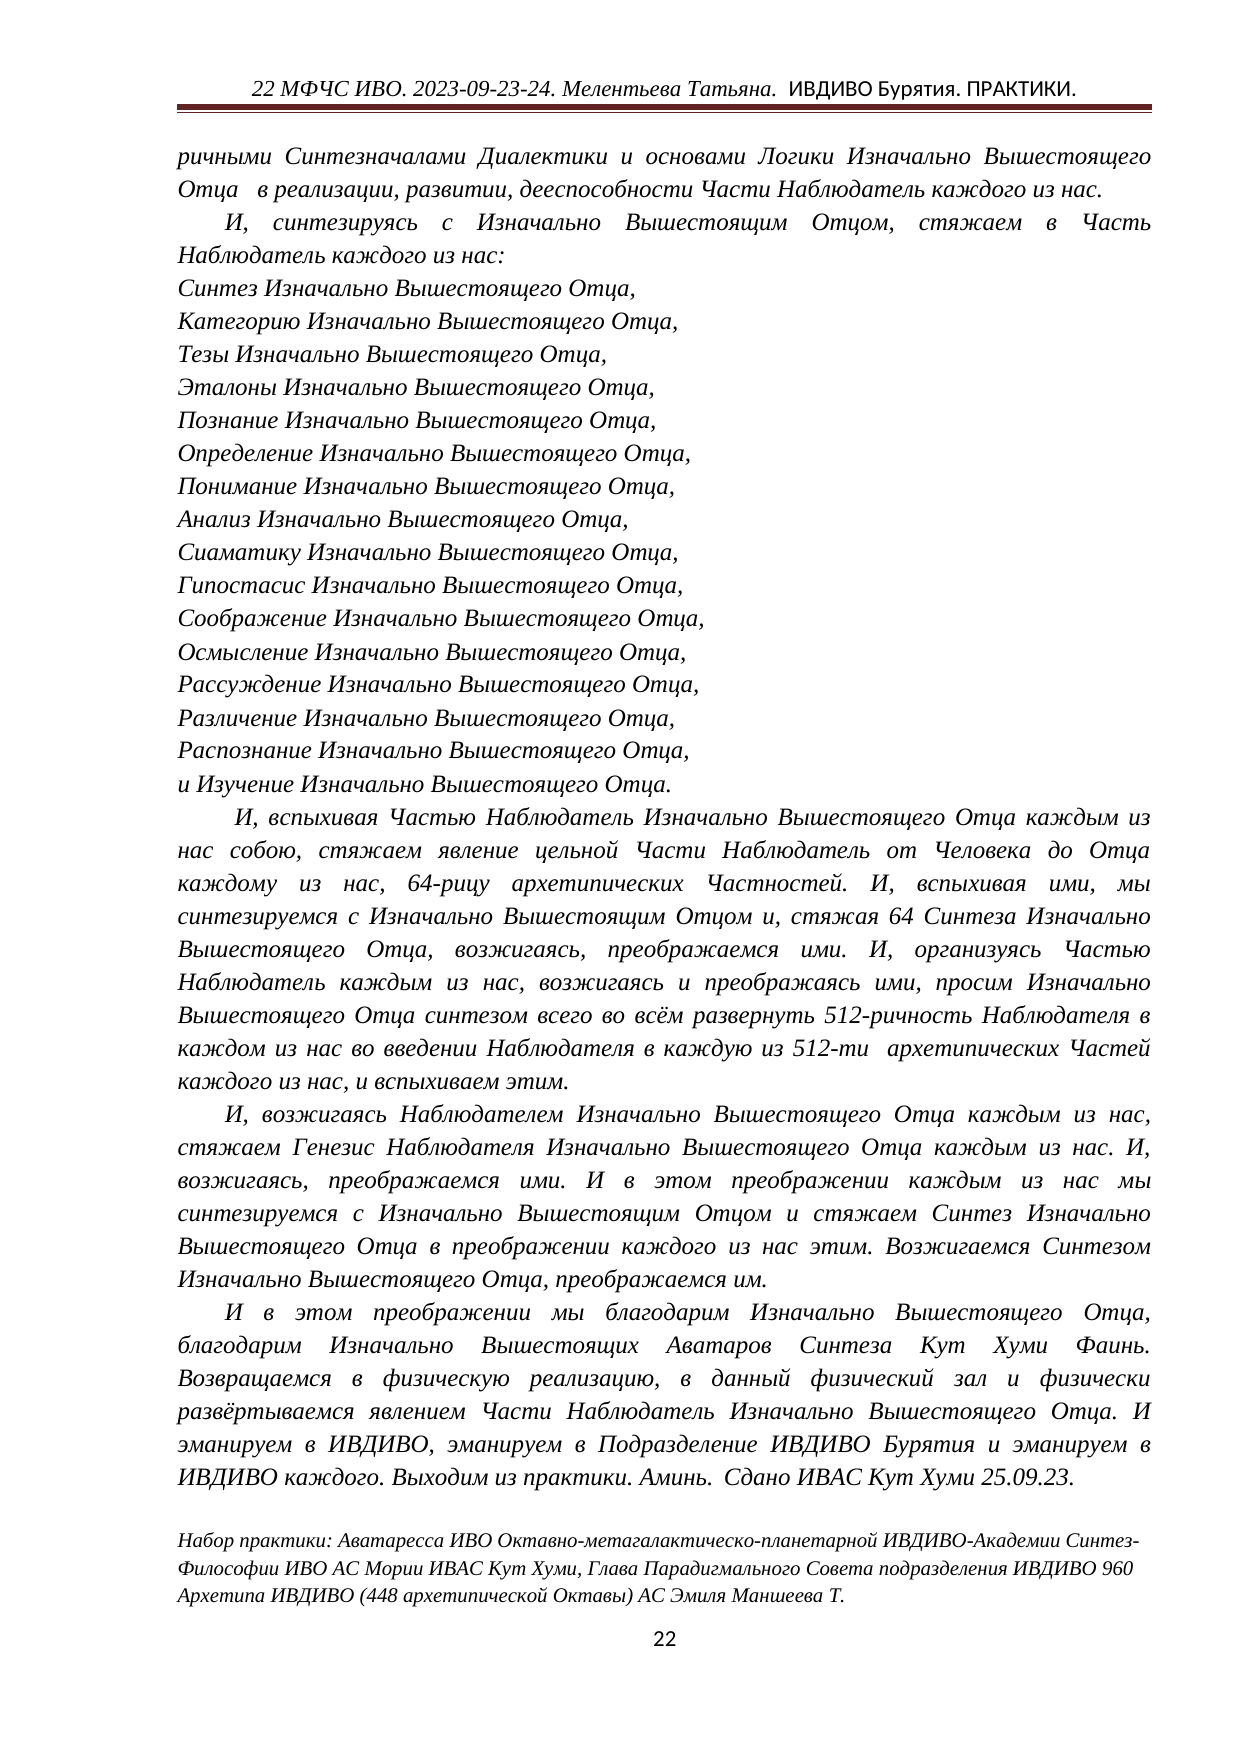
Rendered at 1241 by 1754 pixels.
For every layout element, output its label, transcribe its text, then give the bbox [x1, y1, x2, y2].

text Понимание Изначально Вышестоящего Отца, [177, 471, 1152, 500]
text Категорию Изначально Вышестоящего Отца, [177, 306, 1152, 335]
text Эталоны Изначально Вышестоящего Отца, [177, 372, 1152, 401]
text Набор практики: Аватаресса ИВО Октавно-метагалактическо-планетарной ИВДИВО-Академии Синтез-Философии ИВО АС Мории ИВАС Кут Хуми, Глава Парадигмального Совета подразделения ИВДИВО 960 Архетипа ИВДИВО (448 архетипической Октавы) АС Эмиля Маншеева Т. [177, 1528, 1152, 1607]
text Рассуждение Изначально Вышестоящего Отца, [177, 669, 1152, 698]
text Сиаматику Изначально Вышестоящего Отца, [177, 537, 1152, 566]
text Распознание Изначально Вышестоящего Отца, [177, 736, 1152, 764]
text Различение Изначально Вышестоящего Отца, [177, 703, 1152, 731]
text Анализ Изначально Вышестоящего Отца, [177, 504, 1152, 533]
text Синтез Изначально Вышестоящего Отца, [177, 273, 1152, 302]
text И, вспыхивая Частью Наблюдатель Изначально Вышестоящего Отца каждым из нас собою, стяжаем явление цельной Части Наблюдатель от Человека до Отца каждому из нас, 64-рицу архетипических Частностей. И, вспыхивая ими, мы синтезируемся с Изначально Вышестоящим Отцом и, стяжая 64 Синтеза Изначально Вышестоящего Отца, возжигаясь, преображаемся ими. И, организуясь Частью Наблюдатель каждым из нас, возжигаясь и преображаясь ими, просим Изначально Вышестоящего Отца синтезом всего во всём развернуть 512-ричность Наблюдателя в каждом из нас во введении Наблюдателя в каждую из 512-ти архетипических Частей каждого из нас, и вспыхиваем этим. [177, 802, 1152, 1094]
text И, возжигаясь Наблюдателем Изначально Вышестоящего Отца каждым из нас, стяжаем Генезис Наблюдателя Изначально Вышестоящего Отца каждым из нас. И, возжигаясь, преображаемся ими. И в этом преображении каждым из нас мы синтезируемся с Изначально Вышестоящим Отцом и стяжаем Синтез Изначально Вышестоящего Отца в преображении каждого из нас этим. Возжигаемся Синтезом Изначально Вышестоящего Отца, преображаемся им. [177, 1099, 1152, 1293]
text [177, 141, 1152, 203]
text Гипостасис Изначально Вышестоящего Отца, [177, 571, 1152, 599]
text Осмысление Изначально Вышестоящего Отца, [177, 637, 1152, 665]
text Соображение Изначально Вышестоящего Отца, [177, 603, 1152, 632]
text и Изучение Изначально Вышестоящего Отца. [177, 769, 1152, 797]
text И в этом преображении мы благодарим Изначально Вышестоящего Отца, благодарим Изначально Вышестоящих Аватаров Синтеза Кут Хуми Фаинь. Возвращаемся в физическую реализацию, в данный физический зал и физически развёртываемся явлением Части Наблюдатель Изначально Вышестоящего Отца. И эманируем в ИВДИВО, эманируем в Подразделение ИВДИВО Бурятия и эманируем в ИВДИВО каждого. Выходим из практики. Аминь. Сдано ИВАС Кут Хуми 25.09.23. [177, 1297, 1152, 1491]
text Тезы Изначально Вышестоящего Отца, [177, 339, 1152, 368]
text Познание Изначально Вышестоящего Отца, [177, 405, 1152, 434]
text Определение Изначально Вышестоящего Отца, [177, 438, 1152, 467]
text И, синтезируясь с Изначально Вышестоящим Отцом, стяжаем в Часть Наблюдатель каждого из нас: [177, 207, 1152, 269]
